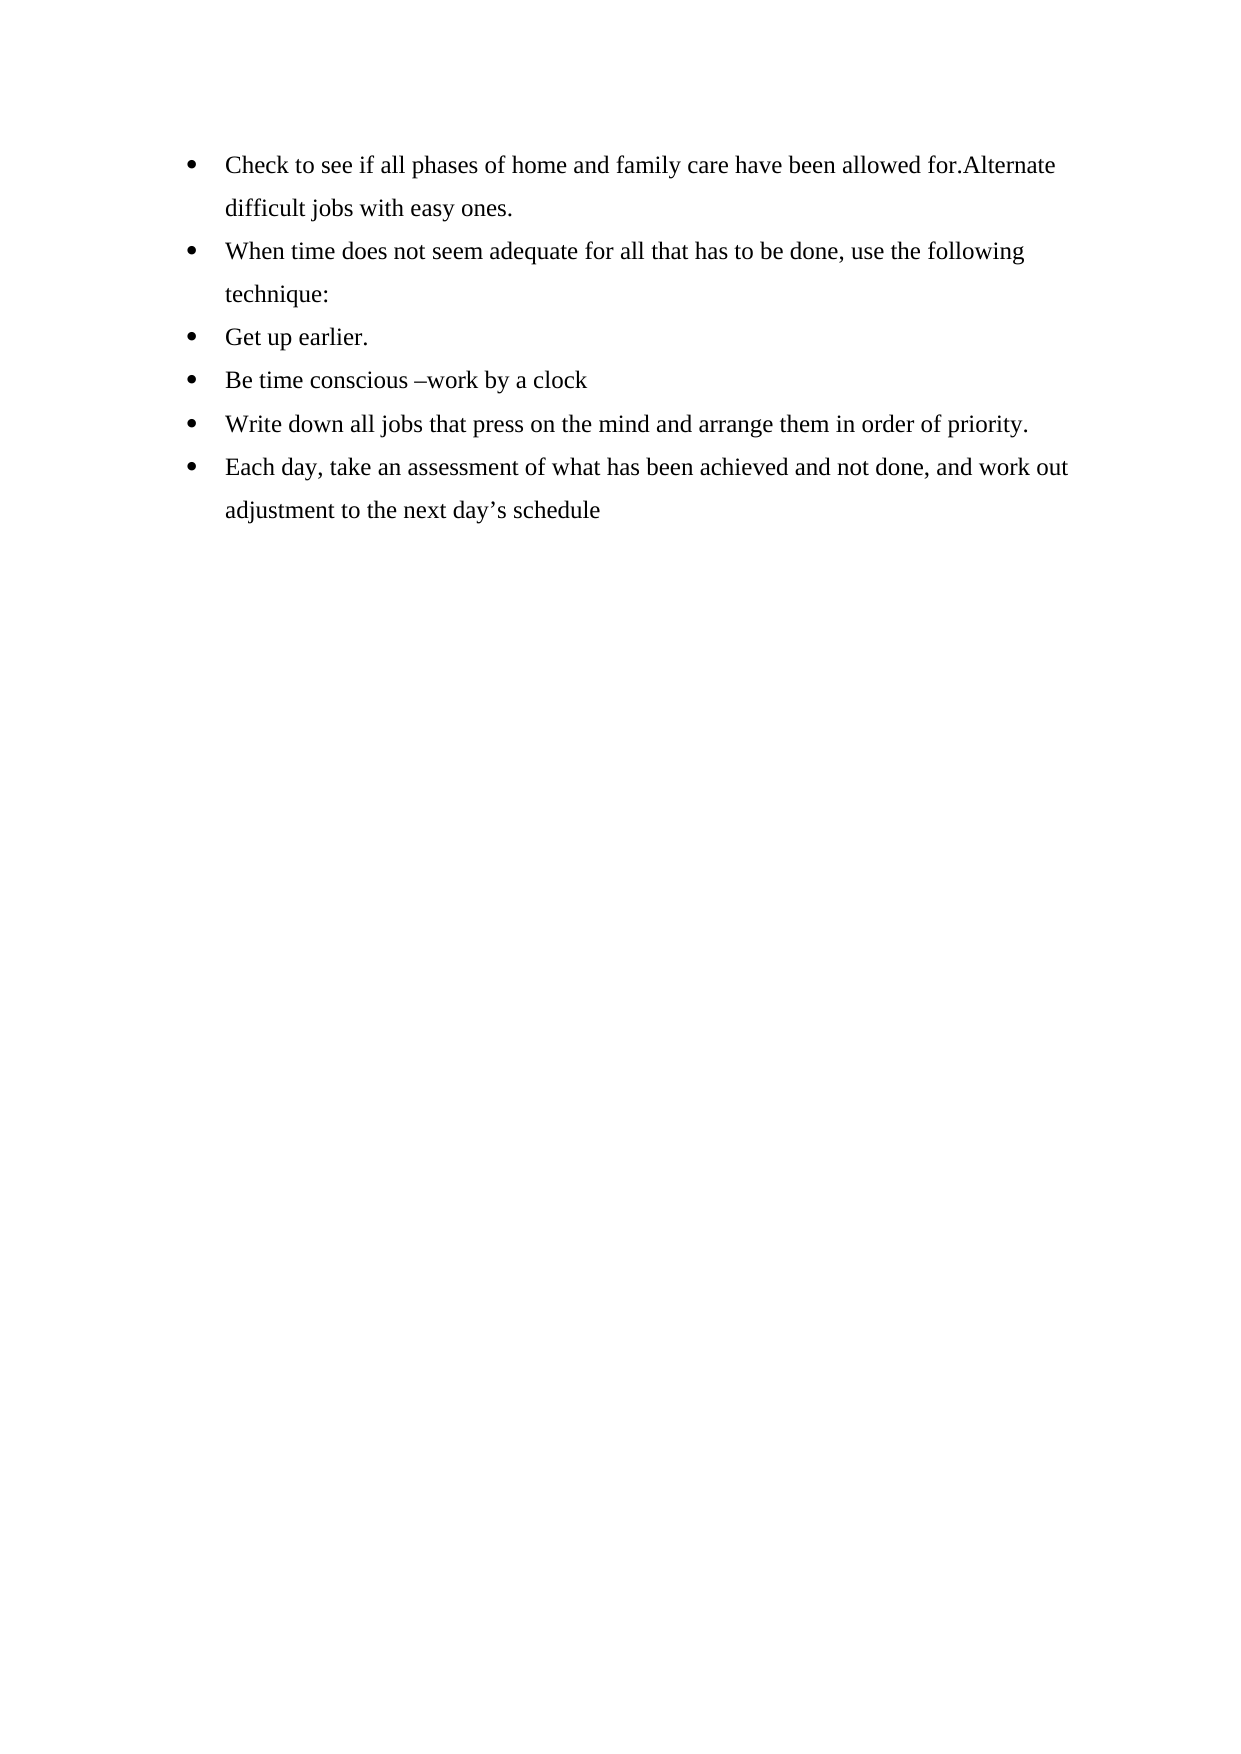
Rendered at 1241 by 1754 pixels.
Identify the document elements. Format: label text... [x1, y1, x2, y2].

list Get up earlier. [187, 322, 1090, 351]
list Each day, take an assessment of what has been achieved and not done, and work out adjustment to the next day’s schedule [187, 452, 1090, 524]
list Be time conscious –work by a clock [187, 366, 1090, 394]
list Check to see if all phases of home and family care have been allowed for.Alternate difficult jobs with easy ones. [187, 150, 1090, 222]
list When time does not seem adequate for all that has to be done, use the following technique: [187, 236, 1090, 308]
list Write down all jobs that press on the mind and arrange them in order of priority. [187, 409, 1090, 437]
